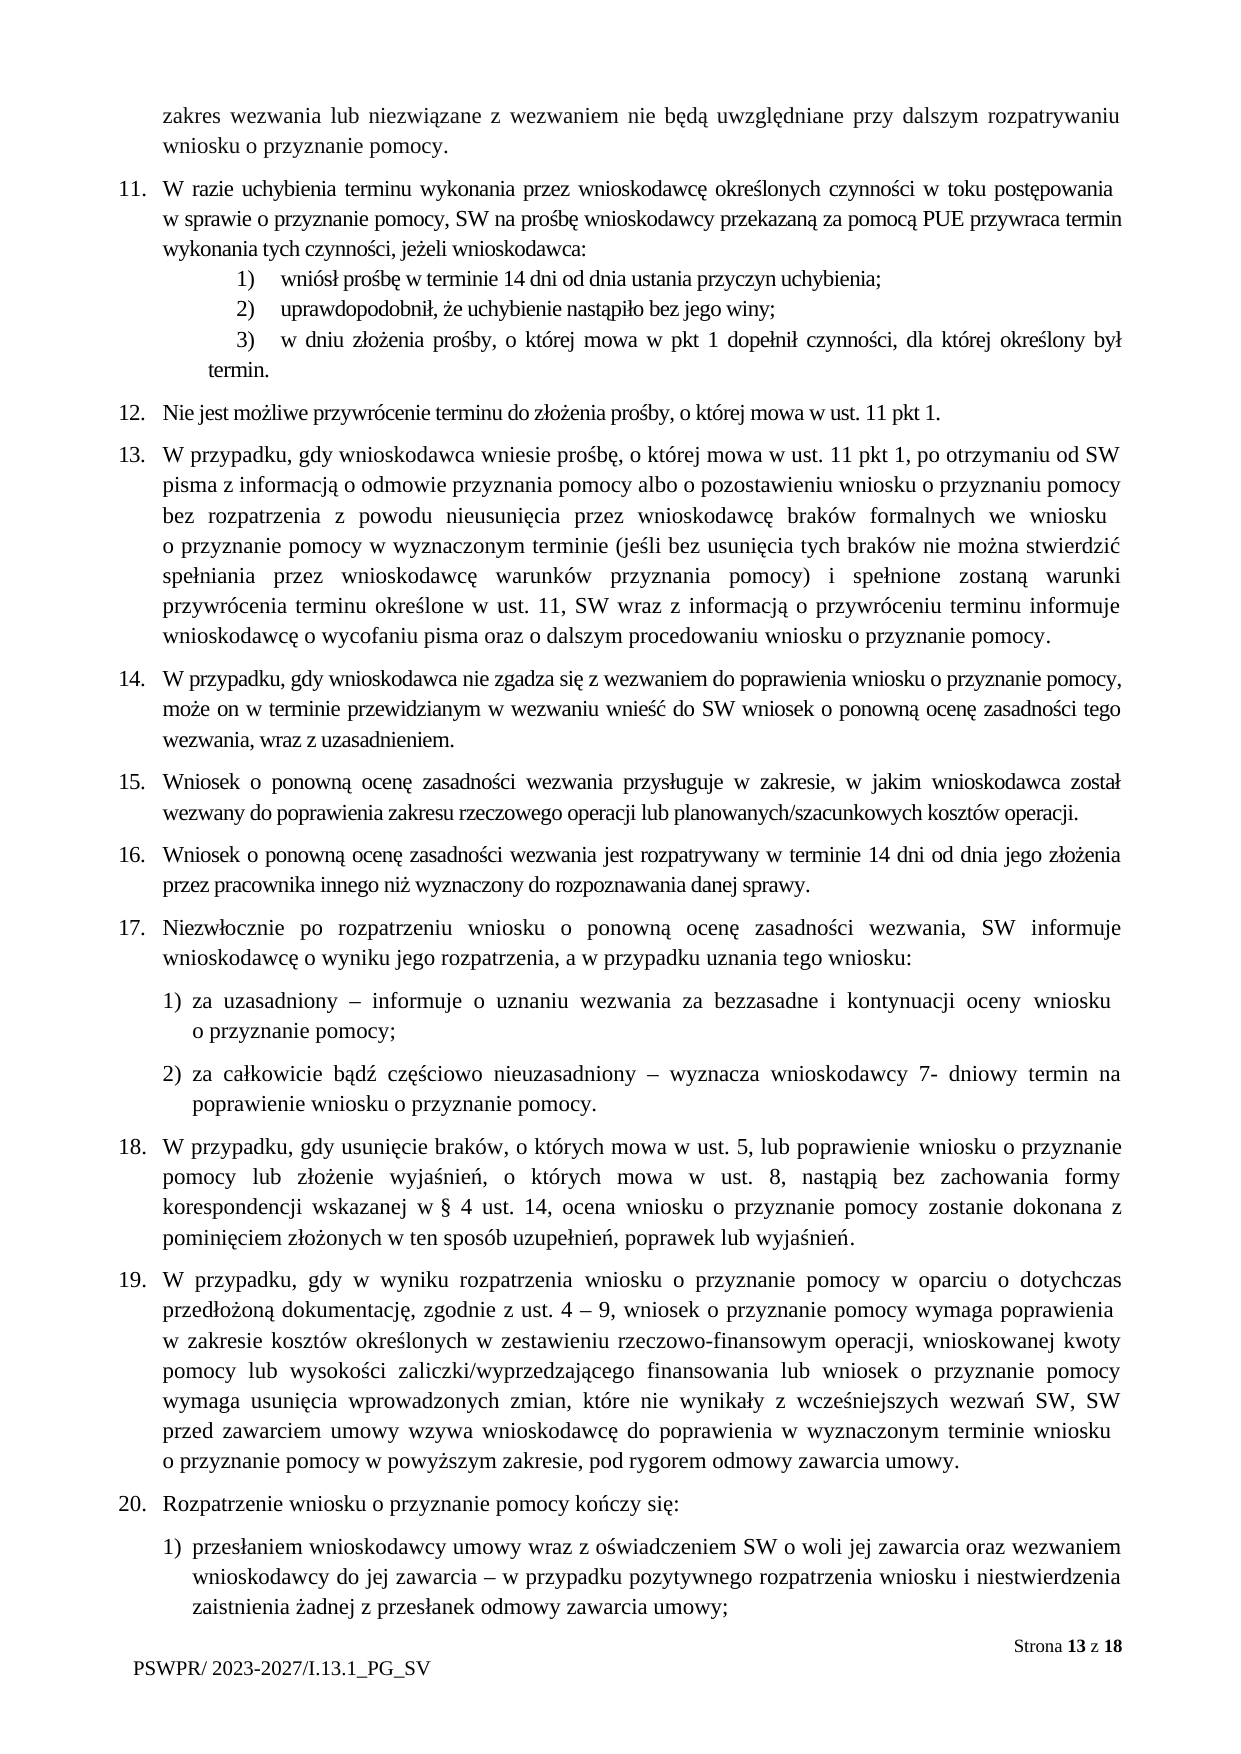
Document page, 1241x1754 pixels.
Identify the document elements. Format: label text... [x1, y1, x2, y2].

list W przypadku, gdy wnioskodawca wniesie prośbę, o której mowa w ust. 11 pkt 1, po otrzymaniu od SW pisma z informacją o odmowie przyznania pomocy albo o pozostawieniu wniosku o przyznaniu pomocy bez rozpatrzenia z powodu nieusunięcia przez wnioskodawcę braków formalnych we wniosku o przyznanie pomocy w wyznaczonym terminie (jeśli bez usunięcia tych braków nie można stwierdzić spełniania przez wnioskodawcę warunków przyznania pomocy) i spełnione zostaną warunki przywrócenia terminu określone w ust. 11, SW wraz z informacją o przywróceniu terminu informuje wnioskodawcę o wycofaniu pisma oraz o dalszym procedowaniu wniosku o przyznanie pomocy. [118, 441, 1122, 649]
list Wniosek o ponowną ocenę zasadności wezwania przysługuje w zakresie, w jakim wnioskodawca został wezwany do poprawienia zakresu rzeczowego operacji lub planowanych/szacunkowych kosztów operacji. [118, 768, 1122, 825]
list W przypadku, gdy wnioskodawca nie zgadza się z wezwaniem do poprawienia wniosku o przyznanie pomocy, może on w terminie przewidzianym w wezwaniu wnieść do SW wniosek o ponowną ocenę zasadności tego wezwania, wraz z uzasadnieniem. [118, 665, 1122, 752]
list za uzasadniony – informuje o uznaniu wezwania za bezzasadne i kontynuacji oceny wniosku o przyznanie pomocy; [162, 987, 1122, 1044]
list W przypadku, gdy usunięcie braków, o których mowa w ust. 5, lub poprawienie wniosku o przyznanie pomocy lub złożenie wyjaśnień, o których mowa w ust. 8, nastąpią bez zachowania formy korespondencji wskazanej w § 4 ust. 14, ocena wniosku o przyznanie pomocy zostanie dokonana z pominięciem złożonych w ten sposób uzupełnień, poprawek lub wyjaśnień. [118, 1133, 1122, 1250]
list Niezwłocznie po rozpatrzeniu wniosku o ponowną ocenę zasadności wezwania, SW informuje wnioskodawcę o wyniku jego rozpatrzenia, a w przypadku uznania tego wniosku: [118, 914, 1122, 971]
list W razie uchybienia terminu wykonania przez wnioskodawcę określonych czynności w toku postępowania w sprawie o przyznanie pomocy, SW na prośbę wnioskodawcy przekazaną za pomocą PUE przywraca termin wykonania tych czynności, jeżeli wnioskodawca: [118, 175, 1122, 261]
list Nie jest możliwe przywrócenie terminu do złożenia prośby, o której mowa w ust. 11 pkt 1. [118, 399, 1122, 425]
list za całkowicie bądź częściowo nieuzasadniony – wyznacza wnioskodawcy 7- dniowy termin na poprawienie wniosku o przyznanie pomocy. [162, 1060, 1122, 1117]
list uprawdopodobnił, że uchybienie nastąpiło bez jego winy; [208, 296, 1122, 322]
list w dniu złożenia prośby, o której mowa w pkt 1 dopełnił czynności, dla której określony był termin. [208, 326, 1122, 382]
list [118, 102, 1122, 158]
list przesłaniem wnioskodawcy umowy wraz z oświadczeniem SW o woli jej zawarcia oraz wezwaniem wnioskodawcy do jej zawarcia – w przypadku pozytywnego rozpatrzenia wniosku i niestwierdzenia zaistnienia żadnej z przesłanek odmowy zawarcia umowy; [162, 1533, 1122, 1620]
list wniósł prośbę w terminie 14 dni od dnia ustania przyczyn uchybienia; [208, 265, 1122, 292]
list Wniosek o ponowną ocenę zasadności wezwania jest rozpatrywany w terminie 14 dni od dnia jego złożenia przez pracownika innego niż wyznaczony do rozpoznawania danej sprawy. [118, 841, 1122, 898]
list Rozpatrzenie wniosku o przyznanie pomocy kończy się: [118, 1490, 1122, 1517]
list W przypadku, gdy w wyniku rozpatrzenia wniosku o przyznanie pomocy w oparciu o dotychczas przedłożoną dokumentację, zgodnie z ust. 4 – 9, wniosek o przyznanie pomocy wymaga poprawienia w zakresie kosztów określonych w zestawieniu rzeczowo-finansowym operacji, wnioskowanej kwoty pomocy lub wysokości zaliczki/wyprzedzającego finansowania lub wniosek o przyznanie pomocy wymaga usunięcia wprowadzonych zmian, które nie wynikały z wcześniejszych wezwań SW, SW przed zawarciem umowy wzywa wnioskodawcę do poprawienia w wyznaczonym terminie wniosku o przyznanie pomocy w powyższym zakresie, pod rygorem odmowy zawarcia umowy. [118, 1266, 1122, 1474]
